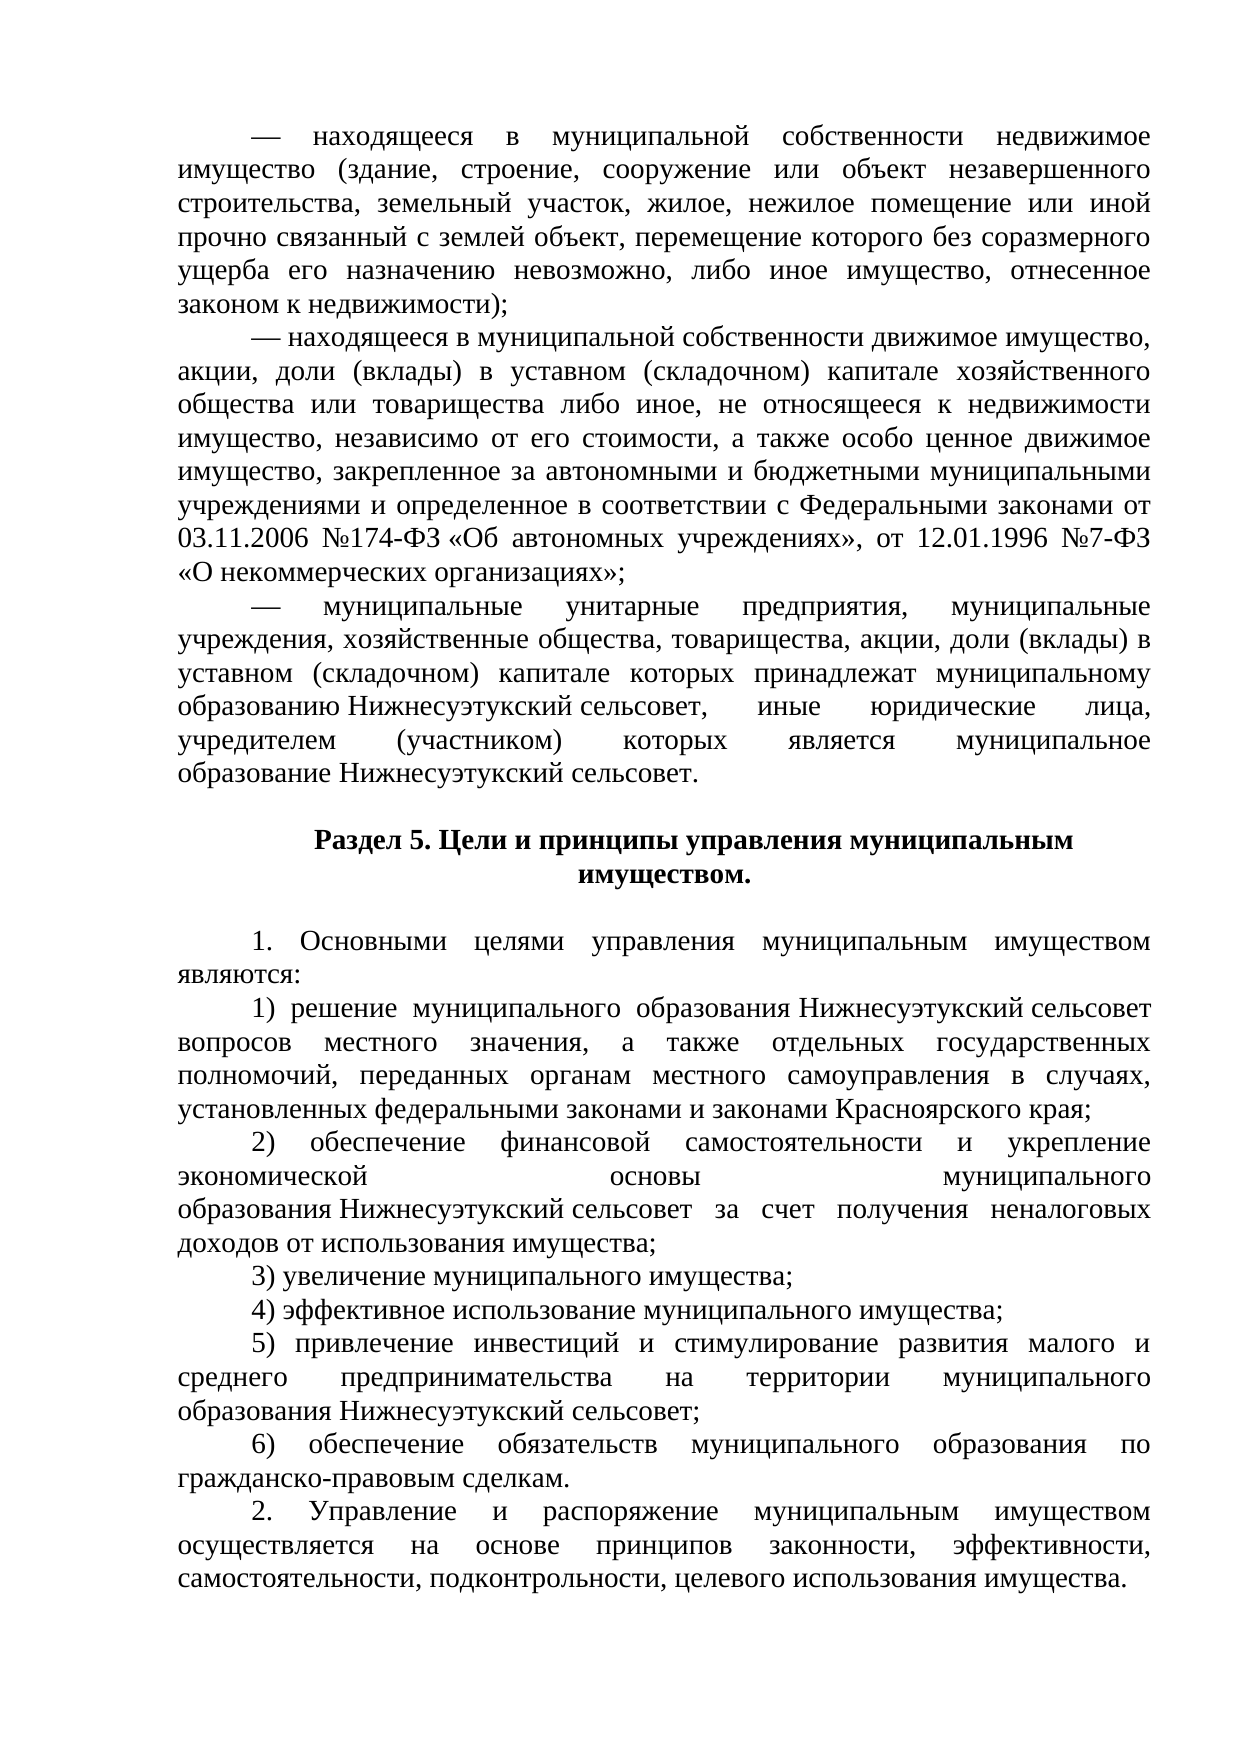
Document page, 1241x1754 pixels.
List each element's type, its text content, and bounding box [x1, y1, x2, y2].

text 3) увеличение муниципального имущества; [177, 1258, 1152, 1292]
text 2. Управление и распоряжение муниципальным имуществом осуществляется на основе принципов законности, эффективности, самостоятельности, подконтрольности, целевого использования имущества. [177, 1493, 1152, 1594]
text 2) обеспечение финансовой самостоятельности и укрепление экономической основы муниципального образования Нижнесуэтукский сельсовет за счет получения неналоговых доходов от использования имущества; [177, 1124, 1152, 1258]
text — находящееся в муниципальной собственности движимое имущество, акции, доли (вклады) в уставном (складочном) капитале хозяйственного общества или товарищества либо иное, не относящееся к недвижимости имущество, независимо от его стоимости, а также особо ценное движимое имущество, закрепленное за автономными и бюджетными муниципальными учреждениями и определенное в соответствии с Федеральными законами от 03.11.2006 №174-ФЗ «Об автономных учреждениях», от 12.01.1996 №7-ФЗ «О некоммерческих организациях»; [177, 319, 1152, 588]
text 4) эффективное использование муниципального имущества; [177, 1292, 1152, 1326]
text — находящееся в муниципальной собственности недвижимое имущество (здание, строение, сооружение или объект незавершенного строительства, земельный участок, жилое, нежилое помещение или иной прочно связанный с землей объект, перемещение которого без соразмерного ущерба его назначению невозможно, либо иное имущество, отнесенное законом к недвижимости); [177, 118, 1152, 319]
text — муниципальные унитарные предприятия, муниципальные учреждения, хозяйственные общества, товарищества, акции, доли (вклады) в уставном (складочном) капитале которых принадлежат муниципальному образованию Нижнесуэтукский сельсовет, иные юридические лица, учредителем (участником) которых является муниципальное образование Нижнесуэтукский сельсовет. [177, 588, 1152, 789]
text 1) решение муниципального образования Нижнесуэтукский сельсовет вопросов местного значения, а также отдельных государственных полномочий, переданных органам местного самоуправления в случаях, установленных федеральными законами и законами Красноярского края; [177, 990, 1152, 1124]
text Раздел 5. Цели и принципы управления муниципальным имуществом. [177, 822, 1152, 889]
text 1. Основными целями управления муниципальным имуществом являются: [177, 923, 1152, 990]
text 6) обеспечение обязательств муниципального образования по гражданско-правовым сделкам. [177, 1426, 1152, 1493]
text 5) привлечение инвестиций и стимулирование развития малого и среднего предпринимательства на территории муниципального образования Нижнесуэтукский сельсовет; [177, 1326, 1152, 1426]
